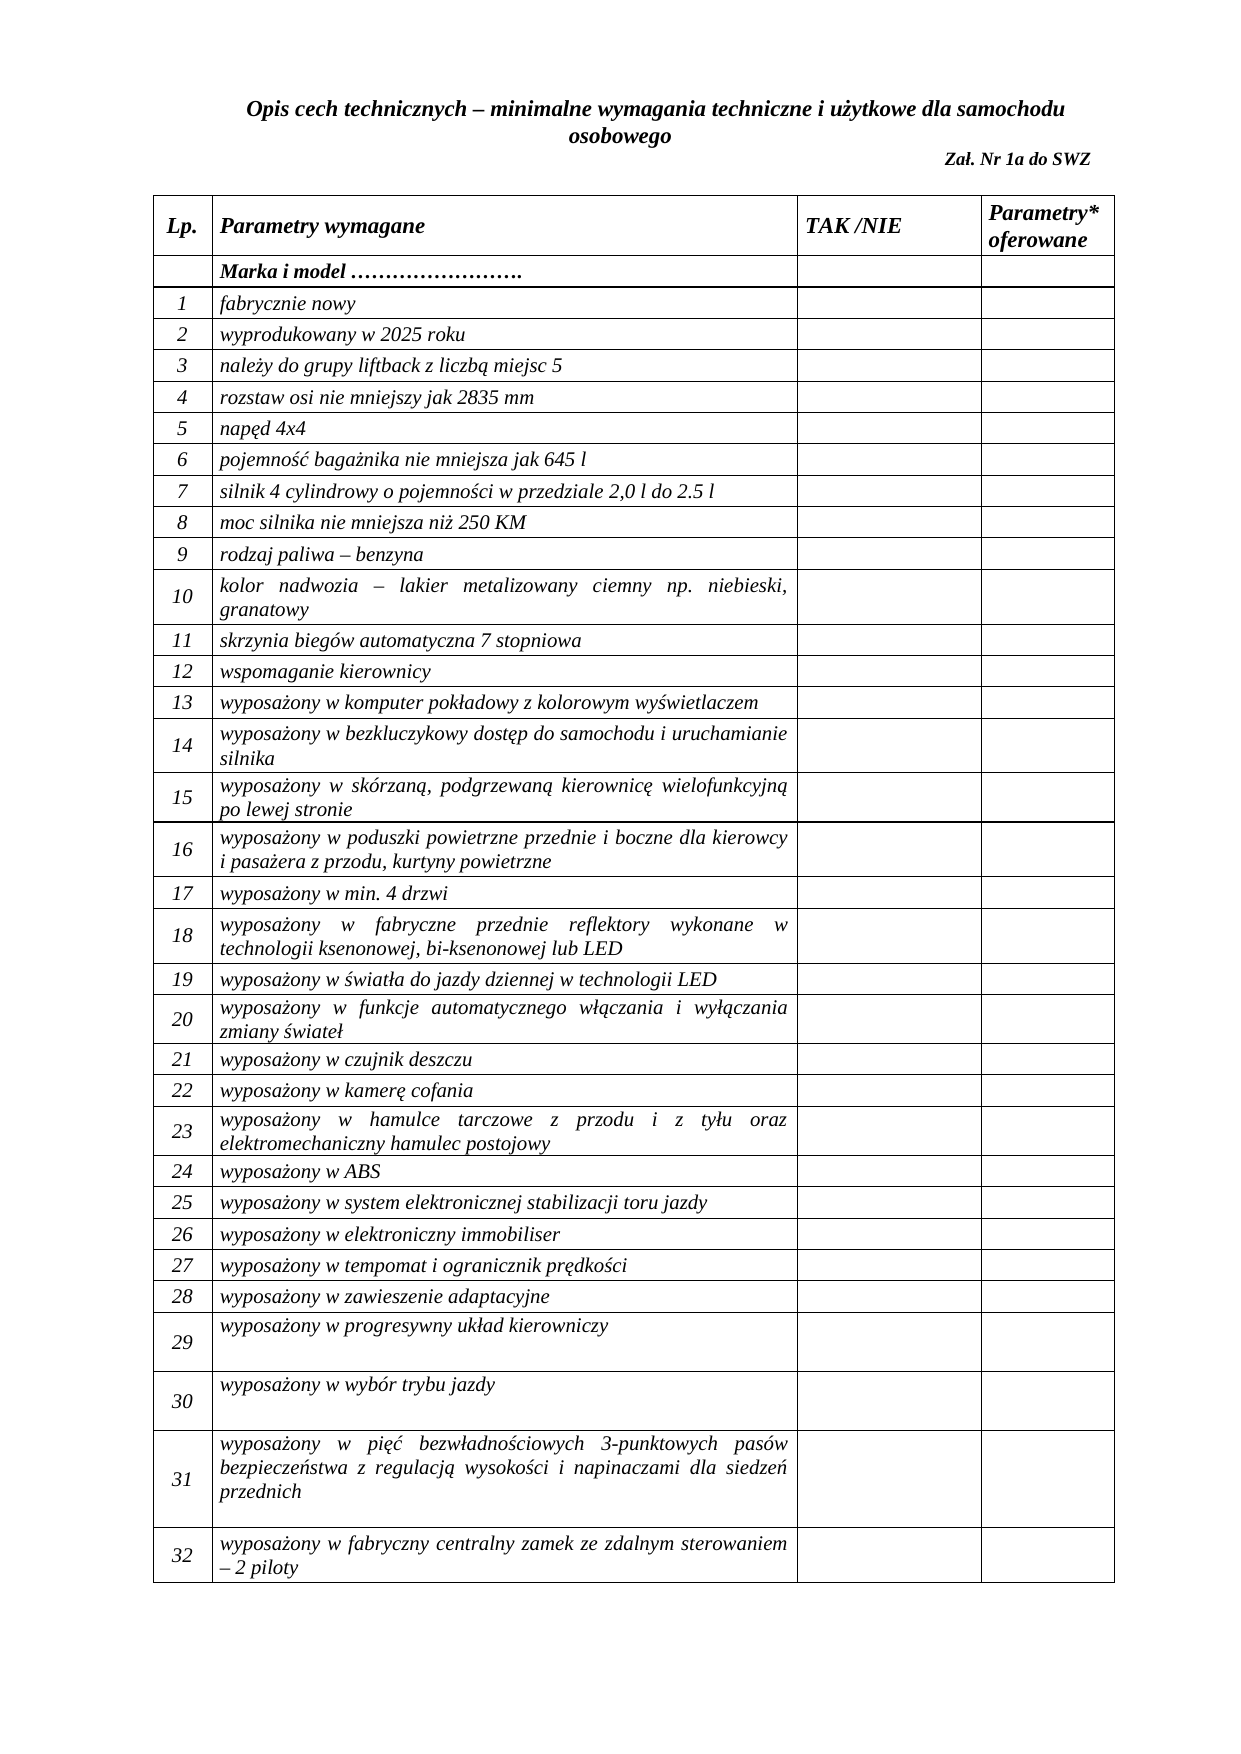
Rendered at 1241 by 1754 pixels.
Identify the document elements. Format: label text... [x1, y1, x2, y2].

table_cell wyposażony w fabryczne przednie reflektory wykonane w technologii ksenonowej, bi-ksenonowej lub LED [213, 909, 797, 962]
table_cell 29 [154, 1313, 212, 1371]
table_cell 16 [154, 823, 212, 876]
table_cell [798, 773, 981, 821]
table_cell [982, 444, 1114, 474]
table_cell [798, 1528, 981, 1582]
table_cell [982, 288, 1114, 318]
table_cell [982, 1431, 1114, 1527]
table_cell [798, 1187, 981, 1217]
table_cell [982, 773, 1114, 821]
table_cell 2 [154, 319, 212, 349]
table_cell 22 [154, 1075, 212, 1106]
table_cell [798, 1156, 981, 1186]
table_cell [982, 570, 1114, 623]
table_header Parametry* oferowane [982, 196, 1114, 255]
table_cell [982, 1156, 1114, 1186]
table_cell [982, 1044, 1114, 1074]
table_cell wyposażony w poduszki powietrzne przednie i boczne dla kierowcy i pasażera z przodu, kurtyny powietrzne [213, 823, 797, 876]
table_cell [982, 1528, 1114, 1582]
table_cell [798, 719, 981, 772]
table_cell [982, 350, 1114, 381]
table_cell 24 [154, 1156, 212, 1186]
table_cell 6 [154, 444, 212, 474]
table_cell [798, 476, 981, 506]
table_cell [982, 995, 1114, 1043]
table_cell rodzaj paliwa – benzyna [213, 538, 797, 569]
table_cell [982, 625, 1114, 655]
table_cell 32 [154, 1528, 212, 1582]
table_cell 1 [154, 288, 212, 318]
table_cell [982, 538, 1114, 569]
table_cell wyposażony w komputer pokładowy z kolorowym wyświetlaczem [213, 687, 797, 717]
table_cell wyposażony w czujnik deszczu [213, 1044, 797, 1074]
table_cell [982, 1187, 1114, 1217]
table_cell [982, 413, 1114, 443]
table_cell wyposażony w wybór trybu jazdy [213, 1372, 797, 1430]
table_cell 20 [154, 995, 212, 1043]
table_cell [798, 1281, 981, 1312]
table_cell [982, 1250, 1114, 1280]
table_cell 18 [154, 909, 212, 962]
table_cell wyposażony w hamulce tarczowe z przodu i z tyłu oraz elektromechaniczny hamulec postojowy [213, 1107, 797, 1155]
table_cell [982, 256, 1114, 286]
table_cell 12 [154, 656, 212, 686]
table_cell 8 [154, 507, 212, 537]
table_cell 25 [154, 1187, 212, 1217]
table_cell [982, 1313, 1114, 1371]
table_cell wspomaganie kierownicy [213, 656, 797, 686]
table_cell kolor nadwozia – lakier metalizowany ciemny np. niebieski, granatowy [213, 570, 797, 623]
table_cell [798, 656, 981, 686]
table_cell [982, 687, 1114, 717]
table_cell [982, 507, 1114, 537]
table_cell [798, 687, 981, 717]
table_cell wyposażony w funkcje automatycznego włączania i wyłączania zmiany świateł [213, 995, 797, 1043]
table_cell [798, 1250, 981, 1280]
table_cell 7 [154, 476, 212, 506]
table_cell [798, 382, 981, 412]
table_cell [798, 1044, 981, 1074]
table_cell [798, 350, 981, 381]
table_cell [982, 1075, 1114, 1106]
table_cell wyposażony w progresywny układ kierowniczy [213, 1313, 797, 1371]
table_cell [982, 656, 1114, 686]
table_cell 3 [154, 350, 212, 381]
table_cell 28 [154, 1281, 212, 1312]
table_cell [982, 476, 1114, 506]
table_cell moc silnika nie mniejsza niż 250 KM [213, 507, 797, 537]
table_header TAK /NIE [798, 196, 981, 255]
table_cell 30 [154, 1372, 212, 1430]
table_cell Marka i model ……………………. [213, 256, 797, 286]
table_cell [798, 256, 981, 286]
table_cell [982, 1372, 1114, 1430]
table_cell należy do grupy liftback z liczbą miejsc 5 [213, 350, 797, 381]
table_cell napęd 4x4 [213, 413, 797, 443]
table_cell [982, 382, 1114, 412]
table_header Lp. [154, 196, 212, 255]
table_cell [982, 719, 1114, 772]
table_cell 10 [154, 570, 212, 623]
table_cell wyposażony w tempomat i ogranicznik prędkości [213, 1250, 797, 1280]
table_cell 17 [154, 877, 212, 908]
table_cell skrzynia biegów automatyczna 7 stopniowa [213, 625, 797, 655]
table_cell [798, 1431, 981, 1527]
table_cell [982, 319, 1114, 349]
table_cell silnik 4 cylindrowy o pojemności w przedziale 2,0 l do 2.5 l [213, 476, 797, 506]
table_cell [982, 1281, 1114, 1312]
table_cell wyposażony w kamerę cofania [213, 1075, 797, 1106]
table_cell wyprodukowany w 2025 roku [213, 319, 797, 349]
table_cell 26 [154, 1219, 212, 1249]
table_cell 14 [154, 719, 212, 772]
table_cell [798, 823, 981, 876]
table_cell wyposażony w pięć bezwładnościowych 3-punktowych pasów bezpieczeństwa z regulacją wysokości i napinaczami dla siedzeń przednich [213, 1431, 797, 1527]
table_cell [798, 1313, 981, 1371]
table_cell 21 [154, 1044, 212, 1074]
table_cell [798, 1107, 981, 1155]
table_cell wyposażony w min. 4 drzwi [213, 877, 797, 908]
table_cell wyposażony w system elektronicznej stabilizacji toru jazdy [213, 1187, 797, 1217]
table_cell wyposażony w bezkluczykowy dostęp do samochodu i uruchamianie silnika [213, 719, 797, 772]
table_cell [798, 507, 981, 537]
table_header Parametry wymagane [213, 196, 797, 255]
table_cell wyposażony w elektroniczny immobiliser [213, 1219, 797, 1249]
table_cell wyposażony w skórzaną, podgrzewaną kierownicę wielofunkcyjną po lewej stronie [213, 773, 797, 821]
table_cell [982, 964, 1114, 994]
table_cell rozstaw osi nie mniejszy jak 2835 mm [213, 382, 797, 412]
table_cell 19 [154, 964, 212, 994]
table_cell [798, 909, 981, 962]
table_cell 4 [154, 382, 212, 412]
table_cell [798, 1075, 981, 1106]
table_cell [798, 877, 981, 908]
table_cell [798, 288, 981, 318]
table_cell [798, 444, 981, 474]
table_cell [798, 625, 981, 655]
table_cell fabrycznie nowy [213, 288, 797, 318]
table_cell [798, 319, 981, 349]
table_cell 9 [154, 538, 212, 569]
table_cell 15 [154, 773, 212, 821]
table_cell 11 [154, 625, 212, 655]
table_cell 23 [154, 1107, 212, 1155]
table_cell [798, 995, 981, 1043]
table_cell [798, 1372, 981, 1430]
table_cell [982, 877, 1114, 908]
table_cell [982, 1107, 1114, 1155]
table_cell [982, 1219, 1114, 1249]
table_cell 13 [154, 687, 212, 717]
table_cell 27 [154, 1250, 212, 1280]
table_cell [798, 538, 981, 569]
table_cell [798, 964, 981, 994]
table_cell 31 [154, 1431, 212, 1527]
table_cell wyposażony w światła do jazdy dziennej w technologii LED [213, 964, 797, 994]
table_cell wyposażony w fabryczny centralny zamek ze zdalnym sterowaniem – 2 piloty [213, 1528, 797, 1582]
table_cell 5 [154, 413, 212, 443]
table_cell wyposażony w zawieszenie adaptacyjne [213, 1281, 797, 1312]
table_cell [798, 413, 981, 443]
table_cell [154, 256, 212, 286]
table_cell [798, 1219, 981, 1249]
table_cell [982, 823, 1114, 876]
table_cell [798, 570, 981, 623]
table_cell pojemność bagażnika nie mniejsza jak 645 l [213, 444, 797, 474]
table_cell [982, 909, 1114, 962]
table_cell wyposażony w ABS [213, 1156, 797, 1186]
